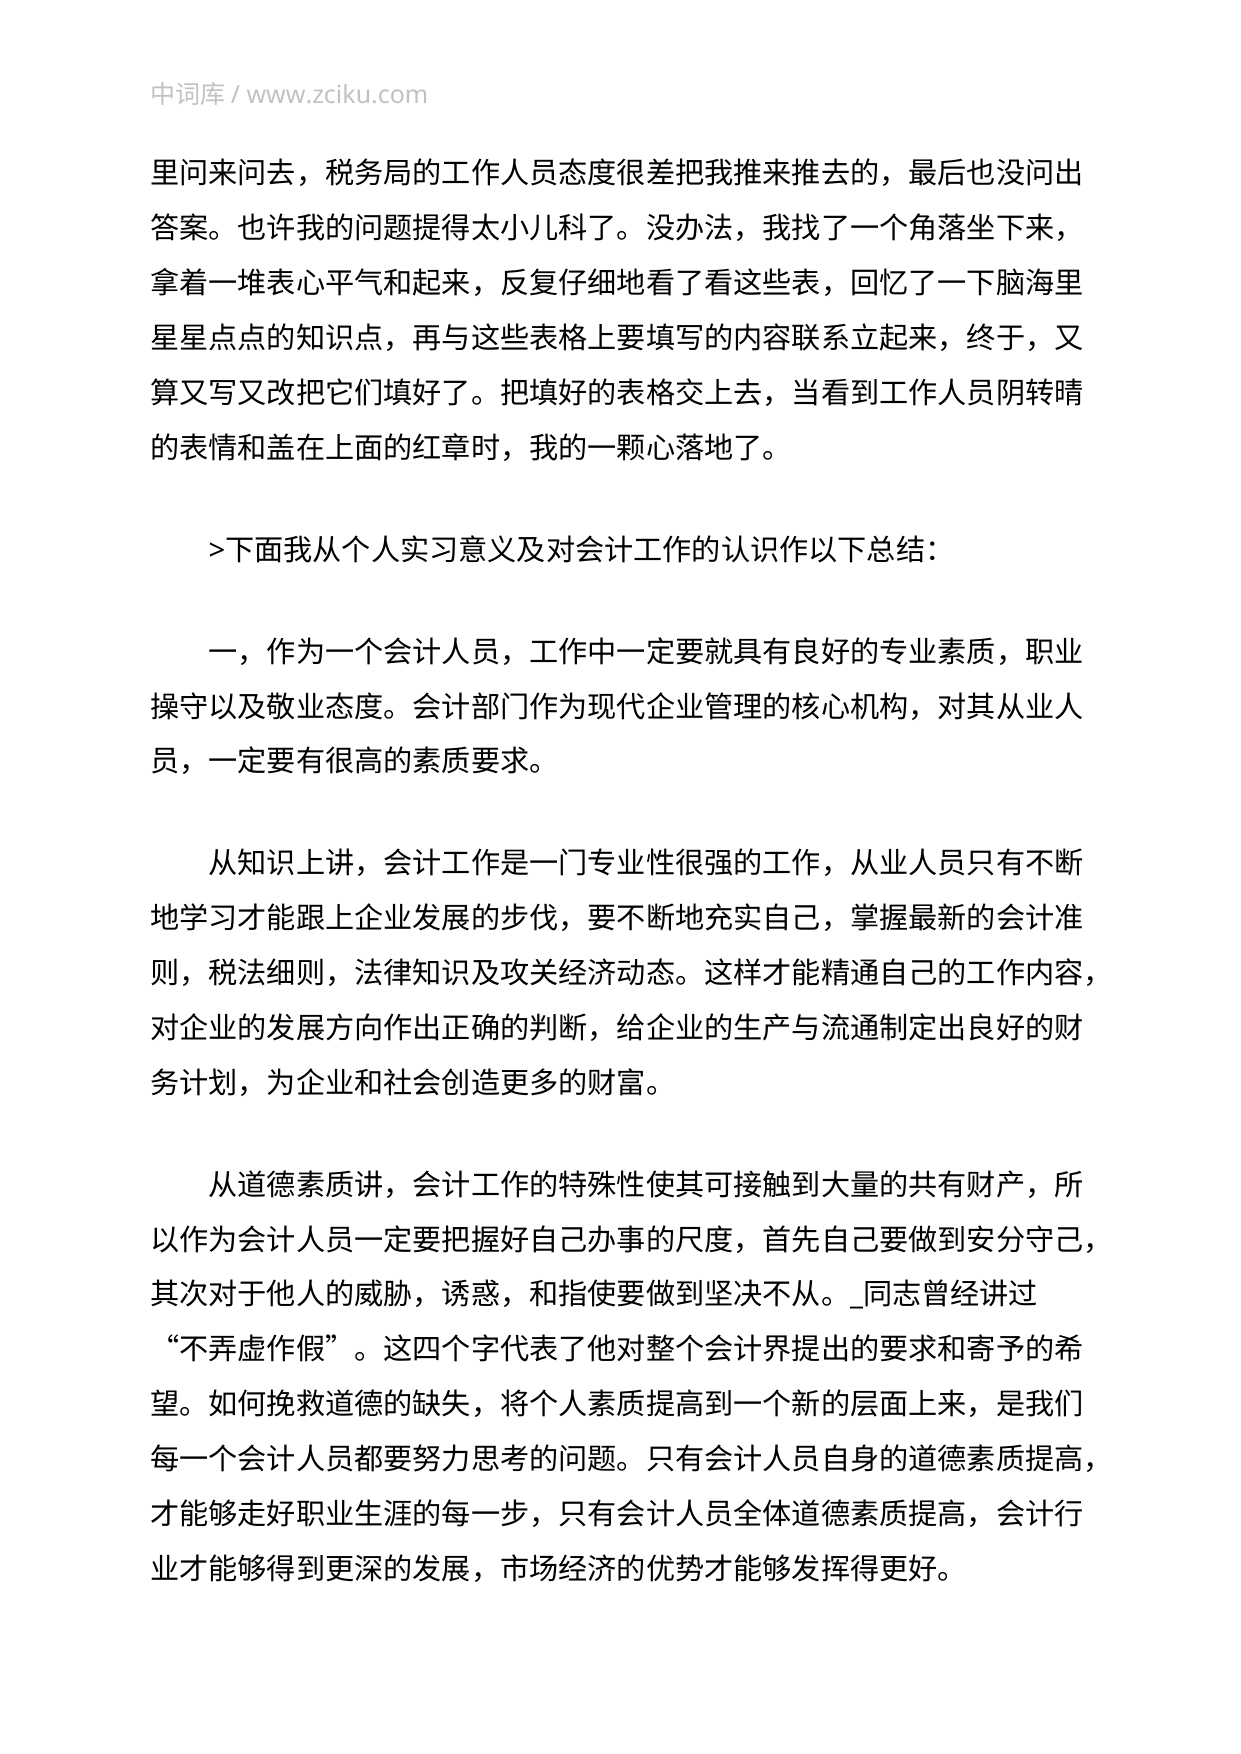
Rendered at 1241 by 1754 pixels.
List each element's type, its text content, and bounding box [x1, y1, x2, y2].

text >下面我从个人实习意义及对会计工作的认识作以下总结： [150, 526, 1090, 569]
text 从道德素质讲，会计工作的特殊性使其可接触到大量的共有财产，所以作为会计人员一定要把握好自己办事的尺度，首先自己要做到安分守己，其次对于他人的威胁，诱惑，和指使要做到坚决不从。_同志曾经讲过“不弄虚作假”。这四个字代表了他对整个会计界提出的要求和寄予的希望。如何挽救道德的缺失，将个人素质提高到一个新的层面上来，是我们每一个会计人员都要努力思考的问题。只有会计人员自身的道德素质提高，才能够走好职业生涯的每一步，只有会计人员全体道德素质提高，会计行业才能够得到更深的发展，市场经济的优势才能够发挥得更好。 [150, 1161, 1090, 1588]
text 一，作为一个会计人员，工作中一定要就具有良好的专业素质，职业操守以及敬业态度。会计部门作为现代企业管理的核心机构，对其从业人员，一定要有很高的素质要求。 [150, 628, 1090, 780]
text 从知识上讲，会计工作是一门专业性很强的工作，从业人员只有不断地学习才能跟上企业发展的步伐，要不断地充实自己，掌握最新的会计准则，税法细则，法律知识及攻关经济动态。这样才能精通自己的工作内容，对企业的发展方向作出正确的判断，给企业的生产与流通制定出良好的财务计划，为企业和社会创造更多的财富。 [150, 840, 1090, 1102]
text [150, 150, 1090, 467]
